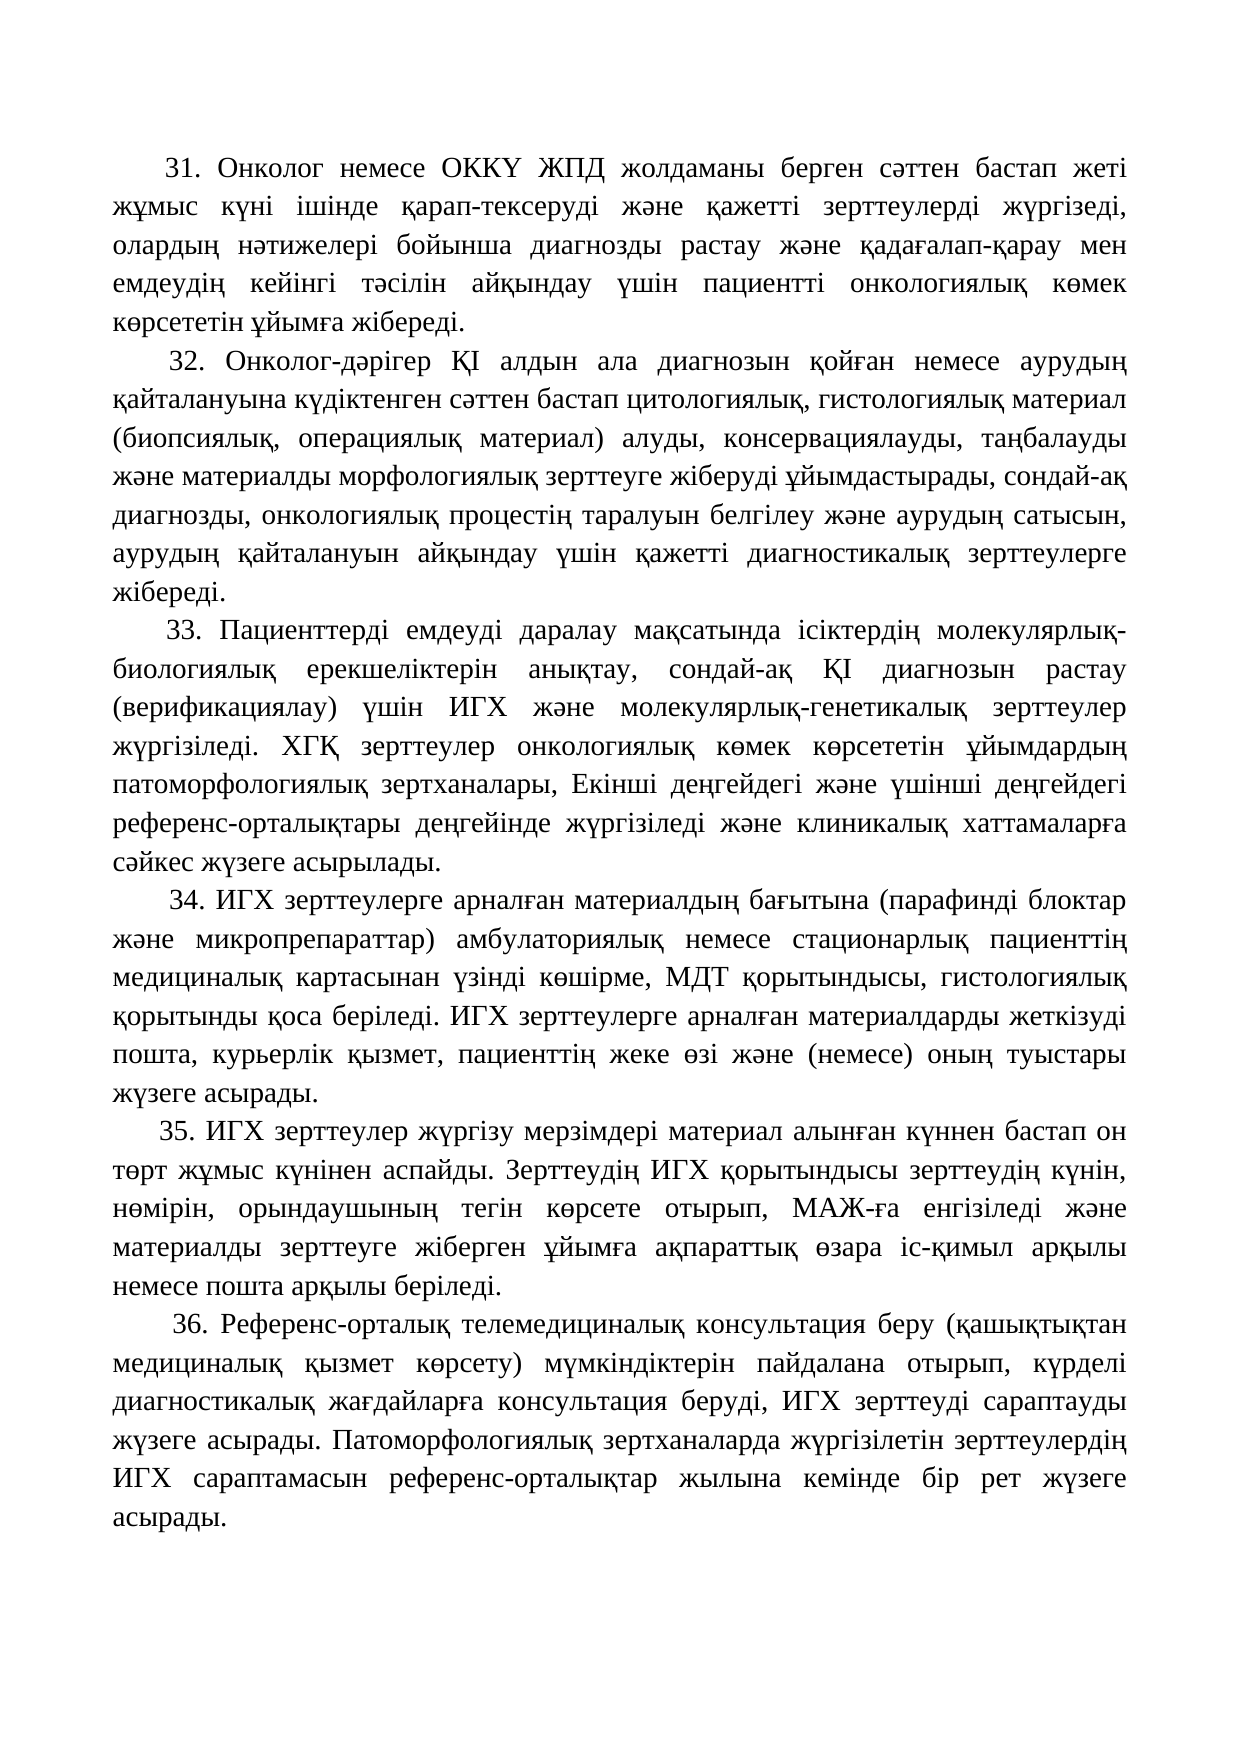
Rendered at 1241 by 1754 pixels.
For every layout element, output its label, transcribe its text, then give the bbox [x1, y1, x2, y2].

text 32. Онколог-дәрігер ҚІ алдын ала диагнозын қойған немесе аурудың қайталануына күдіктенген сәттен бастап цитологиялық, гистологиялық материал (биопсиялық, операциялық материал) алуды, консервациялауды, таңбалауды және материалды морфологиялық зерттеуге жіберуді ұйымдастырады, сондай-ақ диагнозды, онкологиялық процестің таралуын белгілеу және аурудың сатысын, аурудың қайталануын айқындау үшін қажетті диагностикалық зерттеулерге жібереді. [112, 343, 1128, 607]
text 36. Референс-орталық телемедициналық консультация беру (қашықтықтан медициналық қызмет көрсету) мүмкіндіктерін пайдалана отырып, күрделі диагностикалық жағдайларға консультация беруді, ИГХ зерттеуді сараптауды жүзеге асырады. Патоморфологиялық зертханаларда жүргізілетін зерттеулердің ИГХ сараптамасын референс-орталықтар жылына кемінде бір рет жүзеге асырады. [112, 1306, 1128, 1532]
text 34. ИГХ зерттеулерге арналған материалдың бағытына (парафинді блоктар және микропрепараттар) амбулаториялық немесе стационарлық пациенттің медициналық картасынан үзінді көшірме, МДТ қорытындысы, гистологиялық қорытынды қоса беріледі. ИГХ зерттеулерге арналған материалдарды жеткізуді пошта, курьерлік қызмет, пациенттің жеке өзі және (немесе) оның туыстары жүзеге асырады. [112, 882, 1128, 1108]
text 31. Онколог немесе ОККҮ ЖПД жолдаманы берген сәттен бастап жеті жұмыс күні ішінде қарап-тексеруді және қажетті зерттеулерді жүргізеді, олардың нәтижелері бойынша диагнозды растау және қадағалап-қарау мен емдеудің кейінгі тәсілін айқындау үшін пациентті онкологиялық көмек көрсететін ұйымға жібереді. [112, 150, 1128, 338]
text 33. Пациенттерді емдеуді даралау мақсатында ісіктердің молекулярлық-биологиялық ерекшеліктерін анықтау, сондай-ақ ҚІ диагнозын растау (верификациялау) үшін ИГХ және молекулярлық-генетикалық зерттеулер жүргізіледі. ХГҚ зерттеулер онкологиялық көмек көрсететін ұйымдардың патоморфологиялық зертханалары, Екінші деңгейдегі және үшінші деңгейдегі референс-орталықтары деңгейінде жүргізіледі және клиникалық хаттамаларға сәйкес жүзеге асырылады. [112, 612, 1128, 877]
text 35. ИГХ зерттеулер жүргізу мерзімдері материал алынған күннен бастап он төрт жұмыс күнінен аспайды. Зерттеудің ИГХ қорытындысы зерттеудің күнін, нөмірін, орындаушының тегін көрсете отырып, МАЖ-ға енгізіледі және материалды зерттеуге жіберген ұйымға ақпараттық өзара іс-қимыл арқылы немесе пошта арқылы беріледі. [112, 1113, 1128, 1301]
